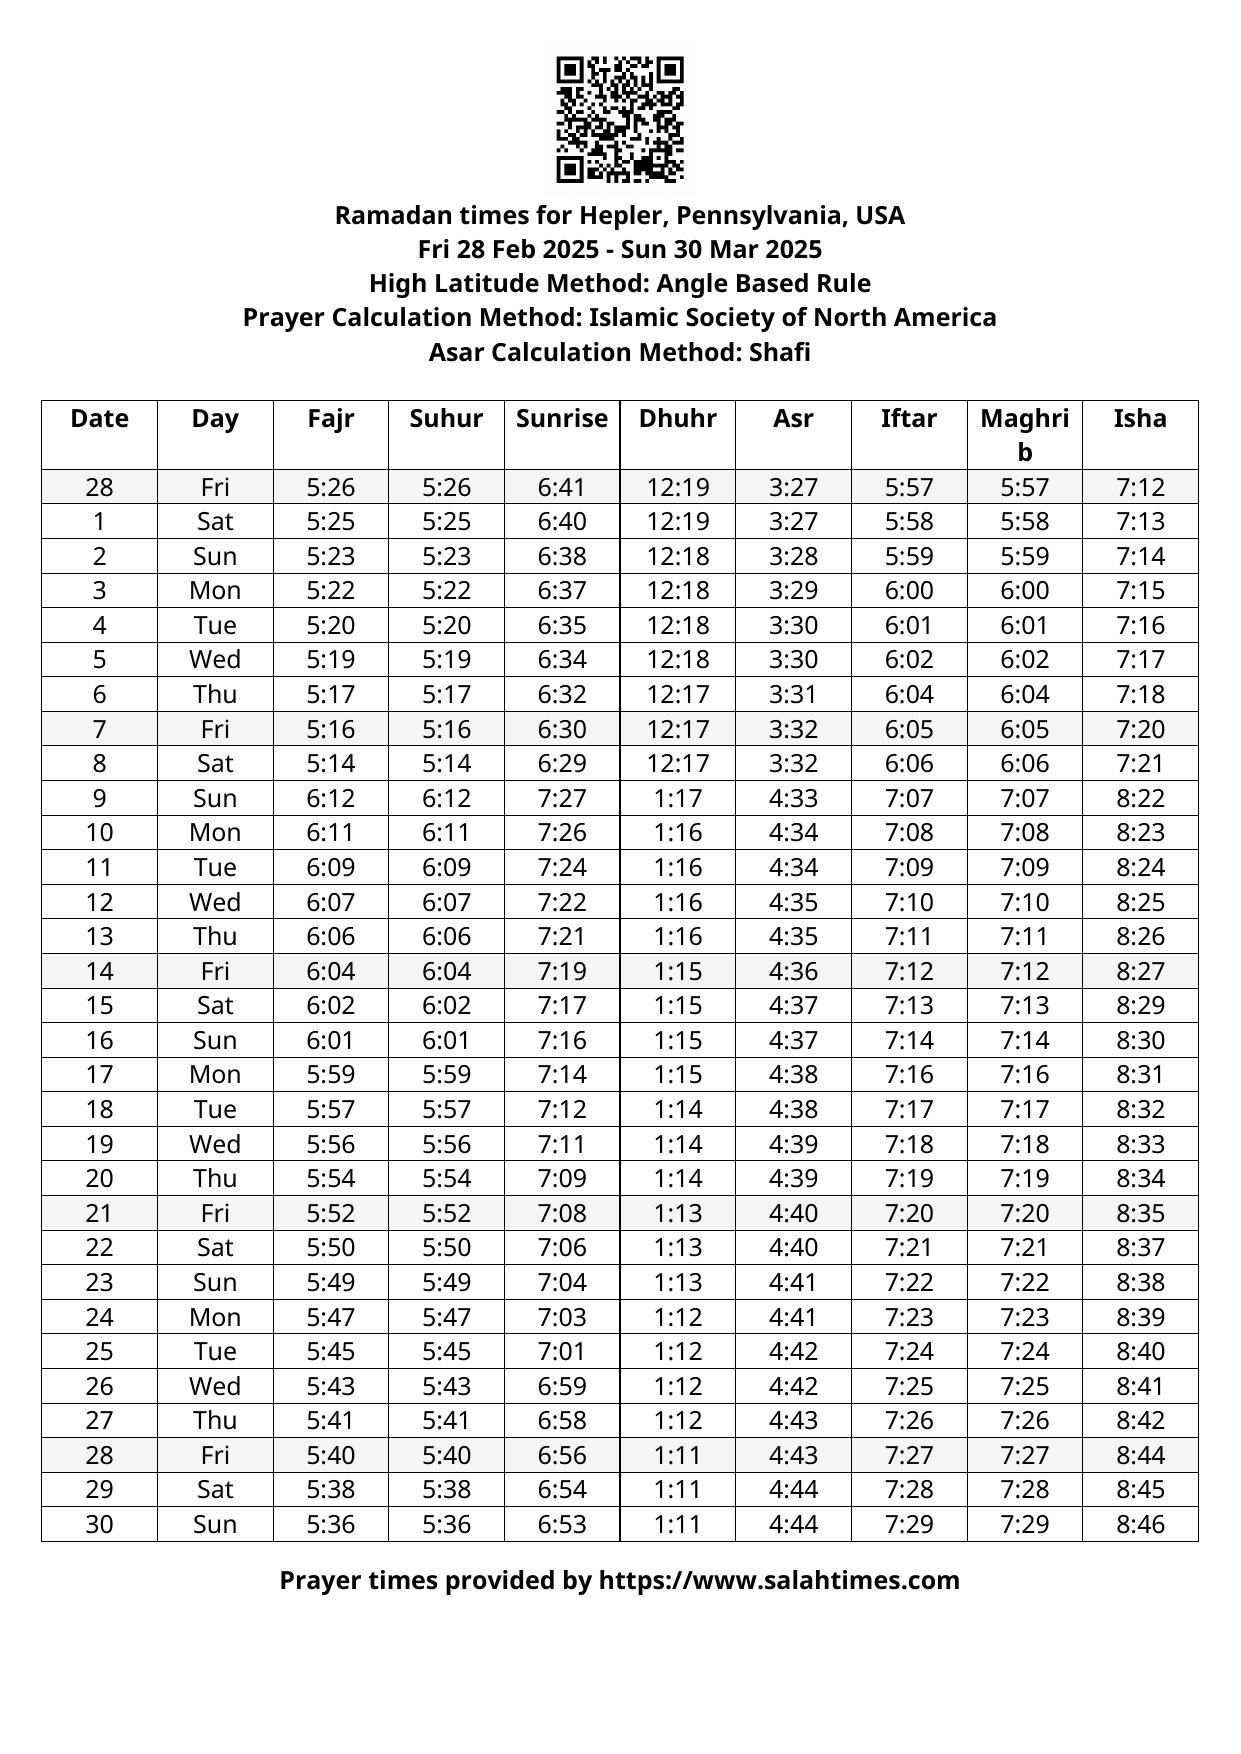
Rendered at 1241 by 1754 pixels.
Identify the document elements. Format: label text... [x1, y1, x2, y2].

table_cell 4:39 [736, 1161, 851, 1195]
table_cell 12:19 [621, 470, 735, 503]
table_cell 7:09 [968, 850, 1082, 884]
table_cell 6:34 [505, 643, 619, 676]
table_cell 5:23 [389, 539, 504, 572]
table_cell 6:40 [505, 504, 619, 538]
table_cell 3:29 [736, 574, 851, 607]
table_cell 7:27 [852, 1438, 967, 1472]
table_cell 7:12 [1083, 470, 1198, 503]
table_cell 6:01 [389, 1023, 504, 1057]
table_cell 12:17 [621, 677, 735, 711]
table_cell 7:29 [852, 1507, 967, 1541]
table_cell 8:33 [1083, 1127, 1198, 1160]
table_cell 5:38 [389, 1473, 504, 1506]
table_cell 5 [42, 643, 157, 676]
table_cell 25 [42, 1334, 157, 1368]
table_cell 4:43 [736, 1404, 851, 1437]
table_cell 7:13 [1083, 504, 1198, 538]
table_cell 6:04 [852, 677, 967, 711]
table_cell 7:21 [505, 919, 619, 953]
table_cell Tue [158, 608, 273, 642]
table_cell 7:27 [968, 1438, 1082, 1472]
table_cell 5:22 [274, 574, 388, 607]
table_cell 3:31 [736, 677, 851, 711]
table_cell 6:35 [505, 608, 619, 642]
table_cell 7:22 [505, 885, 619, 918]
table_cell 7:20 [852, 1196, 967, 1229]
table_cell 5:25 [274, 504, 388, 538]
table_cell 5:50 [389, 1231, 504, 1264]
table_cell Mon [158, 816, 273, 849]
table_cell 6:02 [389, 989, 504, 1022]
table_cell 3:32 [736, 712, 851, 745]
table_cell 6:06 [968, 746, 1082, 780]
table_cell 4:37 [736, 989, 851, 1022]
table_cell 6:01 [274, 1023, 388, 1057]
table_cell 8:31 [1083, 1058, 1198, 1091]
table_cell 6:02 [968, 643, 1082, 676]
table_cell 5:41 [274, 1404, 388, 1437]
table_cell Tue [158, 850, 273, 884]
table_cell 7:10 [968, 885, 1082, 918]
table_cell 30 [42, 1507, 157, 1541]
table_cell 7:20 [1083, 712, 1198, 745]
table_cell 7:26 [852, 1404, 967, 1437]
table_cell 21 [42, 1196, 157, 1229]
table_cell 7:15 [1083, 574, 1198, 607]
table_cell 7:14 [968, 1023, 1082, 1057]
table_cell 1:11 [621, 1507, 735, 1541]
table_cell 1:16 [621, 816, 735, 849]
table_cell 5:59 [389, 1058, 504, 1091]
table_cell 5:23 [274, 539, 388, 572]
table_cell 3:27 [736, 470, 851, 503]
table_cell 4:43 [736, 1438, 851, 1472]
table_cell 6:04 [274, 954, 388, 987]
table_cell 6:06 [274, 919, 388, 953]
table_cell 4:41 [736, 1265, 851, 1299]
table_cell 5:45 [274, 1334, 388, 1368]
table_cell 12:18 [621, 574, 735, 607]
table_cell Mon [158, 1300, 273, 1333]
table_cell 7:17 [1083, 643, 1198, 676]
table_cell 5:45 [389, 1334, 504, 1368]
table_cell 6:06 [389, 919, 504, 953]
table_cell 1:15 [621, 954, 735, 987]
table_cell 4:42 [736, 1369, 851, 1402]
table_cell 8:38 [1083, 1265, 1198, 1299]
table_cell Thu [158, 677, 273, 711]
table_cell 1:12 [621, 1300, 735, 1333]
table_cell 5:20 [389, 608, 504, 642]
table_cell 11 [42, 850, 157, 884]
table_cell 7 [42, 712, 157, 745]
table_cell 7:11 [505, 1127, 619, 1160]
table_cell Fri [158, 470, 273, 503]
table_cell 6:53 [505, 1507, 619, 1541]
table_cell 7:12 [505, 1092, 619, 1126]
table_cell 6:56 [505, 1438, 619, 1472]
table_cell 7:14 [505, 1058, 619, 1091]
table_header Sunrise [505, 401, 619, 469]
table_cell 5:36 [389, 1507, 504, 1541]
table_cell 5:43 [389, 1369, 504, 1402]
table_cell 2 [42, 539, 157, 572]
table_cell 5:57 [389, 1092, 504, 1126]
table_cell Fri [158, 712, 273, 745]
table_cell Sun [158, 781, 273, 814]
picture [542, 41, 699, 198]
table_cell 8:39 [1083, 1300, 1198, 1333]
table_cell 6:11 [389, 816, 504, 849]
table_cell 8:25 [1083, 885, 1198, 918]
text Ramadan times for Hepler, Pennsylvania, USA [42, 198, 1198, 232]
table_cell 7:06 [505, 1231, 619, 1264]
table_cell 5:57 [968, 470, 1082, 503]
table_cell 8:29 [1083, 989, 1198, 1022]
table_cell Sun [158, 1265, 273, 1299]
table_cell 12:17 [621, 746, 735, 780]
table_cell 5:58 [852, 504, 967, 538]
table_cell 1:14 [621, 1127, 735, 1160]
table_cell 1:15 [621, 1058, 735, 1091]
table_cell 10 [42, 816, 157, 849]
table_cell 5:36 [274, 1507, 388, 1541]
table_cell 7:23 [968, 1300, 1082, 1333]
table_cell 8:45 [1083, 1473, 1198, 1506]
table_cell Sun [158, 1023, 273, 1057]
table_cell 7:24 [505, 850, 619, 884]
table_cell 24 [42, 1300, 157, 1333]
table_cell 5:14 [389, 746, 504, 780]
table_cell Sat [158, 1473, 273, 1506]
table_cell 19 [42, 1127, 157, 1160]
table_cell 4:41 [736, 1300, 851, 1333]
table_cell 7:13 [852, 989, 967, 1022]
table_cell 7:08 [968, 816, 1082, 849]
table_cell 8:22 [1083, 781, 1198, 814]
table_cell 5:49 [274, 1265, 388, 1299]
table_cell 3:30 [736, 608, 851, 642]
table_cell 5:47 [389, 1300, 504, 1333]
text High Latitude Method: Angle Based Rule [42, 266, 1198, 300]
table_cell 14 [42, 954, 157, 987]
table_cell 6:00 [968, 574, 1082, 607]
table_cell 6:01 [968, 608, 1082, 642]
table_cell Thu [158, 1404, 273, 1437]
table_cell Tue [158, 1334, 273, 1368]
table_cell 1:16 [621, 885, 735, 918]
table_cell 4:38 [736, 1058, 851, 1091]
text Prayer Calculation Method: Islamic Society of North America [42, 300, 1198, 334]
table_cell 6:58 [505, 1404, 619, 1437]
table_cell 7:14 [1083, 539, 1198, 572]
table_cell 8:42 [1083, 1404, 1198, 1437]
table_cell 5:38 [274, 1473, 388, 1506]
table_header Maghrib [968, 401, 1082, 469]
table_cell 7:23 [852, 1300, 967, 1333]
table_cell 7:25 [968, 1369, 1082, 1402]
table_cell 7:16 [505, 1023, 619, 1057]
table_cell 12:18 [621, 608, 735, 642]
table_cell 27 [42, 1404, 157, 1437]
table_cell 5:52 [389, 1196, 504, 1229]
table_cell Sun [158, 1507, 273, 1541]
table_cell 1:12 [621, 1369, 735, 1402]
table_cell 4:33 [736, 781, 851, 814]
table_cell 6:01 [852, 608, 967, 642]
table_cell 7:19 [852, 1161, 967, 1195]
table_cell Mon [158, 1058, 273, 1091]
table_cell 28 [42, 1438, 157, 1472]
table_cell 5:17 [389, 677, 504, 711]
table_cell 8:26 [1083, 919, 1198, 953]
table_cell 4:38 [736, 1092, 851, 1126]
table_cell 7:24 [968, 1334, 1082, 1368]
table_cell 5:41 [389, 1404, 504, 1437]
table_cell 1:13 [621, 1196, 735, 1229]
table_cell 7:21 [968, 1231, 1082, 1264]
table_cell 5:49 [389, 1265, 504, 1299]
table_cell 6:11 [274, 816, 388, 849]
table_cell 8:30 [1083, 1023, 1198, 1057]
table_cell 16 [42, 1023, 157, 1057]
table_cell 7:12 [852, 954, 967, 987]
table_cell 5:50 [274, 1231, 388, 1264]
table_cell 3:32 [736, 746, 851, 780]
table_header Iftar [852, 401, 967, 469]
table_cell 6:12 [274, 781, 388, 814]
table_cell 1:17 [621, 781, 735, 814]
table_cell 7:19 [505, 954, 619, 987]
table_cell Wed [158, 1127, 273, 1160]
table_cell 4:35 [736, 919, 851, 953]
table_cell 6:05 [852, 712, 967, 745]
table_cell 1:15 [621, 989, 735, 1022]
table_cell 8:23 [1083, 816, 1198, 849]
table_cell 6:04 [389, 954, 504, 987]
table_cell 6:06 [852, 746, 967, 780]
table_cell 7:08 [505, 1196, 619, 1229]
table_cell 12 [42, 885, 157, 918]
text Fri 28 Feb 2025 - Sun 30 Mar 2025 [42, 232, 1198, 266]
table_cell 7:12 [968, 954, 1082, 987]
table_cell 4:34 [736, 816, 851, 849]
table_cell 7:07 [852, 781, 967, 814]
table_cell 1:16 [621, 919, 735, 953]
table_cell 5:54 [389, 1161, 504, 1195]
table_cell Sat [158, 504, 273, 538]
table_cell 3:28 [736, 539, 851, 572]
table_cell Tue [158, 1092, 273, 1126]
table_cell 13 [42, 919, 157, 953]
table_cell 7:21 [1083, 746, 1198, 780]
table_cell 6:09 [389, 850, 504, 884]
table_cell 8:34 [1083, 1161, 1198, 1195]
table_cell 1:12 [621, 1334, 735, 1368]
table_cell Wed [158, 1369, 273, 1402]
table_cell 6:07 [274, 885, 388, 918]
table_cell 8:40 [1083, 1334, 1198, 1368]
table_cell 3 [42, 574, 157, 607]
table_cell Fri [158, 954, 273, 987]
table_cell 5:43 [274, 1369, 388, 1402]
table_cell 5:40 [274, 1438, 388, 1472]
table_cell 4:40 [736, 1196, 851, 1229]
table_cell 7:18 [1083, 677, 1198, 711]
table_cell 1:15 [621, 1023, 735, 1057]
table_cell 7:01 [505, 1334, 619, 1368]
table_cell 5:17 [274, 677, 388, 711]
table_cell 7:19 [968, 1161, 1082, 1195]
table_cell 7:22 [852, 1265, 967, 1299]
table_cell 12:18 [621, 539, 735, 572]
table_header Day [158, 401, 273, 469]
table_cell 1:14 [621, 1161, 735, 1195]
table_cell 12:19 [621, 504, 735, 538]
table_header Fajr [274, 401, 388, 469]
table_cell 5:52 [274, 1196, 388, 1229]
table_cell 8:46 [1083, 1507, 1198, 1541]
table_cell 5:22 [389, 574, 504, 607]
table_cell 5:20 [274, 608, 388, 642]
table_cell 4 [42, 608, 157, 642]
table_cell 4:36 [736, 954, 851, 987]
table_cell 7:20 [968, 1196, 1082, 1229]
table_cell 7:17 [505, 989, 619, 1022]
table_cell 7:07 [968, 781, 1082, 814]
table_cell 7:03 [505, 1300, 619, 1333]
table_cell 6:54 [505, 1473, 619, 1506]
table_cell 6:02 [852, 643, 967, 676]
table_cell 6:02 [274, 989, 388, 1022]
table_cell 22 [42, 1231, 157, 1264]
table_cell 5:56 [274, 1127, 388, 1160]
table_cell 3:30 [736, 643, 851, 676]
table_cell 1:11 [621, 1473, 735, 1506]
table_cell 1:16 [621, 850, 735, 884]
table_cell 5:26 [389, 470, 504, 503]
table_cell 5:19 [274, 643, 388, 676]
table_header Date [42, 401, 157, 469]
table_cell 23 [42, 1265, 157, 1299]
table_cell 5:57 [852, 470, 967, 503]
table_cell 5:59 [968, 539, 1082, 572]
table_cell 6:30 [505, 712, 619, 745]
table_cell 5:59 [852, 539, 967, 572]
table_cell 6:12 [389, 781, 504, 814]
table_cell 7:25 [852, 1369, 967, 1402]
table_cell 7:27 [505, 781, 619, 814]
table_cell 7:28 [852, 1473, 967, 1506]
table_cell Mon [158, 574, 273, 607]
table_cell 6:09 [274, 850, 388, 884]
table_cell 7:28 [968, 1473, 1082, 1506]
table_cell 5:16 [389, 712, 504, 745]
table_cell Sat [158, 1231, 273, 1264]
table_cell 8:24 [1083, 850, 1198, 884]
table_cell 1:13 [621, 1231, 735, 1264]
table_cell 7:08 [852, 816, 967, 849]
table_header Isha [1083, 401, 1198, 469]
table_cell 7:17 [852, 1092, 967, 1126]
table_cell Sat [158, 989, 273, 1022]
table_cell 6:00 [852, 574, 967, 607]
table_cell 6:59 [505, 1369, 619, 1402]
table_cell Fri [158, 1196, 273, 1229]
table_cell 6:04 [968, 677, 1082, 711]
table_cell 6:32 [505, 677, 619, 711]
table_cell 7:29 [968, 1507, 1082, 1541]
table_cell 8:41 [1083, 1369, 1198, 1402]
table_cell 7:16 [852, 1058, 967, 1091]
table_cell 8:27 [1083, 954, 1198, 987]
table_cell 7:10 [852, 885, 967, 918]
table_cell 6:29 [505, 746, 619, 780]
table_cell 7:18 [968, 1127, 1082, 1160]
table_cell 1:14 [621, 1092, 735, 1126]
table_cell 4:44 [736, 1473, 851, 1506]
table_cell 4:44 [736, 1507, 851, 1541]
table_cell 26 [42, 1369, 157, 1402]
table_cell 7:11 [968, 919, 1082, 953]
table_cell Wed [158, 643, 273, 676]
table_cell 4:37 [736, 1023, 851, 1057]
table_cell 20 [42, 1161, 157, 1195]
table_cell 7:26 [968, 1404, 1082, 1437]
text Prayer times provided by https://www.salahtimes.com [42, 1563, 1198, 1597]
table_cell 15 [42, 989, 157, 1022]
table_cell 8 [42, 746, 157, 780]
table_cell 7:16 [968, 1058, 1082, 1091]
table_cell 1:13 [621, 1265, 735, 1299]
table_cell 7:21 [852, 1231, 967, 1264]
table_cell 5:40 [389, 1438, 504, 1472]
table_cell 6:41 [505, 470, 619, 503]
table_cell 1:11 [621, 1438, 735, 1472]
table_cell 18 [42, 1092, 157, 1126]
table_cell 4:34 [736, 850, 851, 884]
table_cell 7:09 [505, 1161, 619, 1195]
table_cell 5:19 [389, 643, 504, 676]
table_cell Wed [158, 885, 273, 918]
table_header Asr [736, 401, 851, 469]
table_cell 6:38 [505, 539, 619, 572]
table_cell 8:44 [1083, 1438, 1198, 1472]
table_cell 9 [42, 781, 157, 814]
table_cell 12:17 [621, 712, 735, 745]
table_cell Thu [158, 919, 273, 953]
table_header Dhuhr [621, 401, 735, 469]
table_cell 7:26 [505, 816, 619, 849]
table_cell 5:59 [274, 1058, 388, 1091]
table_cell 3:27 [736, 504, 851, 538]
table_cell 4:42 [736, 1334, 851, 1368]
table_cell 4:40 [736, 1231, 851, 1264]
table_cell 7:14 [852, 1023, 967, 1057]
table_cell 5:57 [274, 1092, 388, 1126]
table_cell Fri [158, 1438, 273, 1472]
table_cell 8:35 [1083, 1196, 1198, 1229]
table_cell 29 [42, 1473, 157, 1506]
table_cell 7:17 [968, 1092, 1082, 1126]
table_cell 5:58 [968, 504, 1082, 538]
table_cell 7:04 [505, 1265, 619, 1299]
table_cell 5:16 [274, 712, 388, 745]
table_cell 28 [42, 470, 157, 503]
table_cell 7:09 [852, 850, 967, 884]
table_header Suhur [389, 401, 504, 469]
text Asar Calculation Method: Shafi [42, 334, 1198, 368]
table_cell 5:14 [274, 746, 388, 780]
table_cell Sun [158, 539, 273, 572]
table_cell 6:05 [968, 712, 1082, 745]
table_cell 5:25 [389, 504, 504, 538]
table_cell 17 [42, 1058, 157, 1091]
table_cell 7:11 [852, 919, 967, 953]
table_cell Thu [158, 1161, 273, 1195]
table_cell 12:18 [621, 643, 735, 676]
table_cell 5:56 [389, 1127, 504, 1160]
table_cell 5:47 [274, 1300, 388, 1333]
table_cell 5:26 [274, 470, 388, 503]
table_cell 7:22 [968, 1265, 1082, 1299]
table_cell 8:37 [1083, 1231, 1198, 1264]
table_cell 4:39 [736, 1127, 851, 1160]
table_cell 7:18 [852, 1127, 967, 1160]
table_cell 7:16 [1083, 608, 1198, 642]
table_cell Sat [158, 746, 273, 780]
table_cell 1 [42, 504, 157, 538]
table_cell 6:07 [389, 885, 504, 918]
table_cell 6:37 [505, 574, 619, 607]
table_cell 7:13 [968, 989, 1082, 1022]
table_cell 4:35 [736, 885, 851, 918]
table_cell 6 [42, 677, 157, 711]
table_cell 5:54 [274, 1161, 388, 1195]
table_cell 7:24 [852, 1334, 967, 1368]
table_cell 1:12 [621, 1404, 735, 1437]
table_cell 8:32 [1083, 1092, 1198, 1126]
